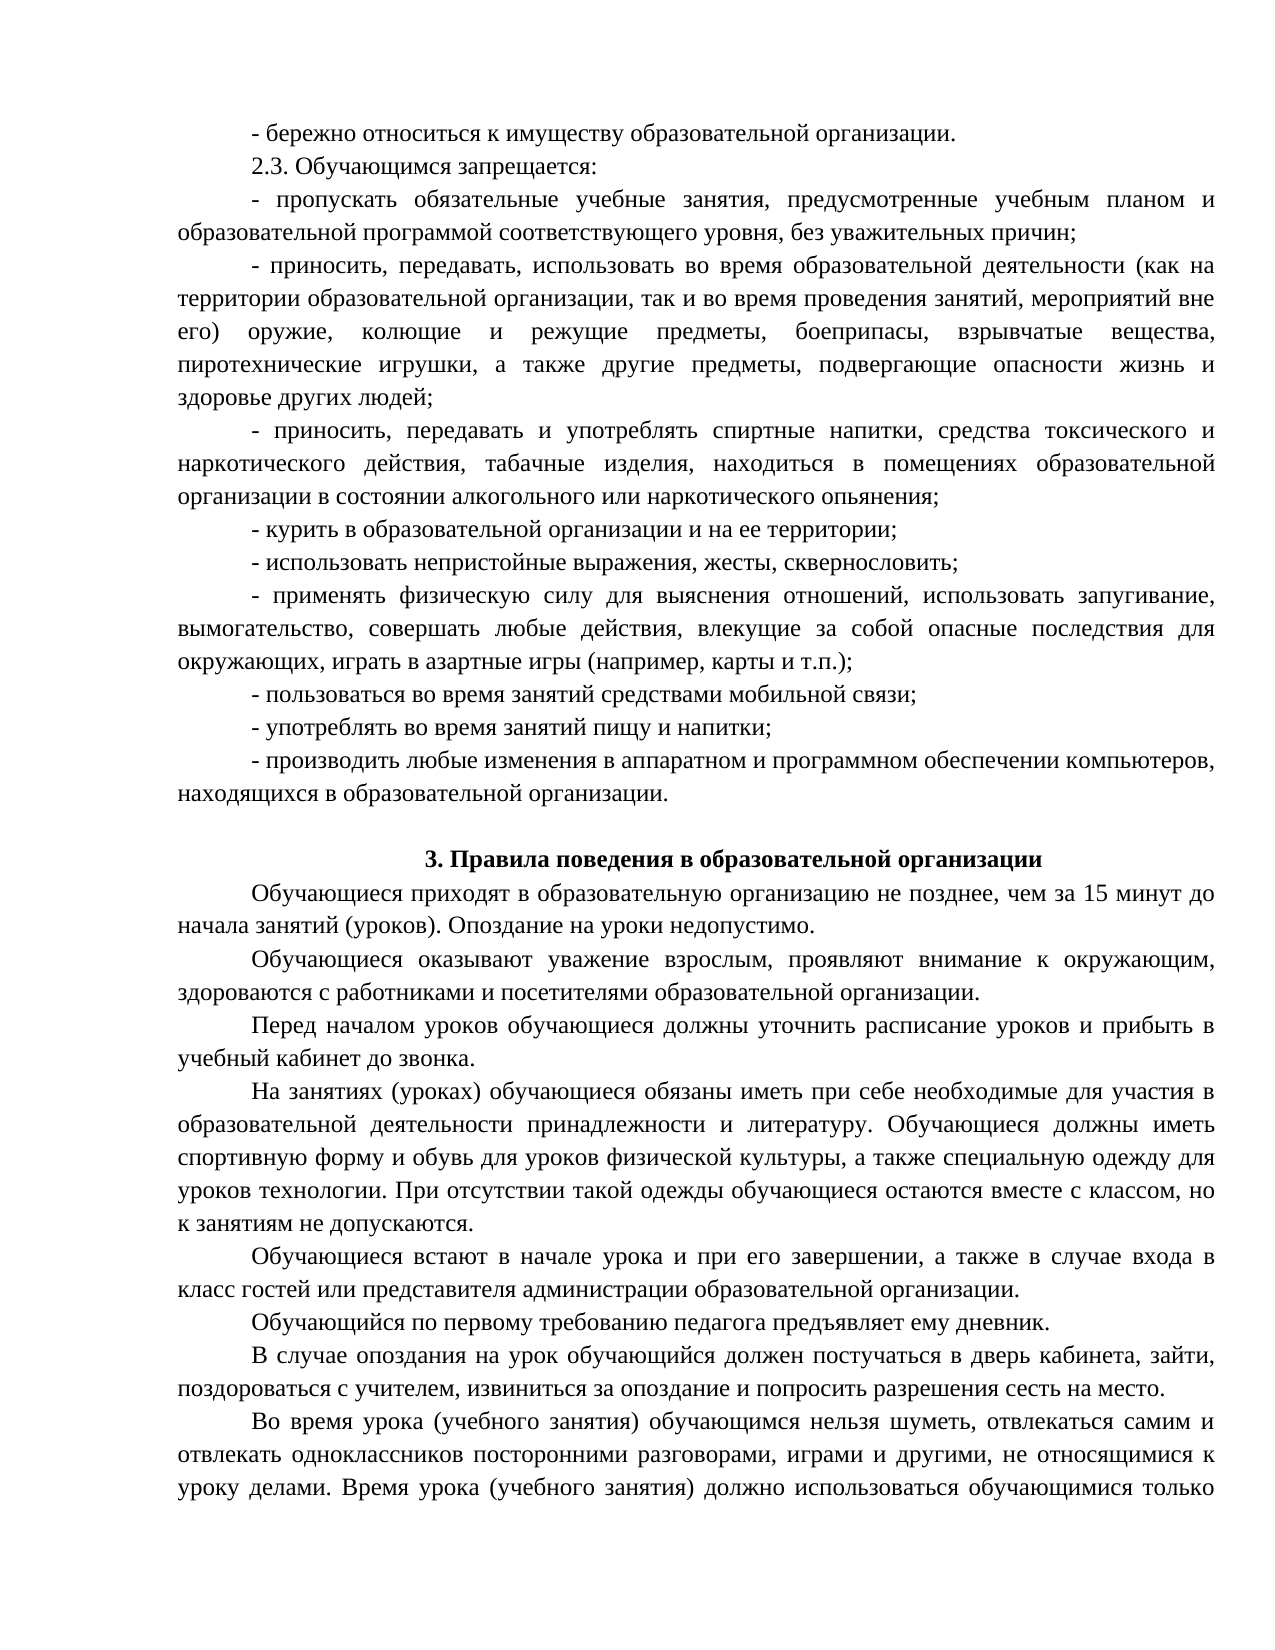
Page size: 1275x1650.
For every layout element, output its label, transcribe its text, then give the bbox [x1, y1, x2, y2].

text - приносить, передавать и употреблять спиртные напитки, средства токсического и наркотического действия, табачные изделия, находиться в помещениях образовательной организации в состоянии алкогольного или наркотического опьянения; [177, 415, 1216, 510]
text 2.3. Обучающимся запрещается: [177, 151, 1216, 180]
text Обучающиеся встают в начале урока и при его завершении, а также в случае входа в класс гостей или представителя администрации образовательной организации. [177, 1241, 1216, 1303]
text - употреблять во время занятий пищу и напитки; [177, 712, 1216, 741]
text Обучающиеся оказывают уважение взрослым, проявляют внимание к окружающим, здороваются с работниками и посетителями образовательной организации. [177, 944, 1216, 1005]
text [177, 1406, 1216, 1501]
text Обучающиеся приходят в образовательную организацию не позднее, чем за 15 минут до начала занятий (уроков). Опоздание на уроки недопустимо. [177, 878, 1216, 939]
text - применять физическую силу для выяснения отношений, использовать запугивание, вымогательство, совершать любые действия, влекущие за собой опасные последствия для окружающих, играть в азартные игры (например, карты и т.п.); [177, 580, 1216, 675]
text - пользоваться во время занятий средствами мобильной связи; [177, 679, 1216, 708]
text - производить любые изменения в аппаратном и программном обеспечении компьютеров, находящихся в образовательной организации. [177, 746, 1216, 807]
text В случае опоздания на урок обучающийся должен постучаться в дверь кабинета, зайти, поздороваться с учителем, извиниться за опоздание и попросить разрешения сесть на место. [177, 1340, 1216, 1402]
text - курить в образовательной организации и на ее территории; [177, 514, 1216, 543]
text - пропускать обязательные учебные занятия, предусмотренные учебным планом и образовательной программой соответствующего уровня, без уважительных причин; [177, 184, 1216, 246]
text - использовать непристойные выражения, жесты, сквернословить; [177, 547, 1216, 576]
text Перед началом уроков обучающиеся должны уточнить расписание уроков и прибыть в учебный кабинет до звонка. [177, 1010, 1216, 1071]
text На занятиях (уроках) обучающиеся обязаны иметь при себе необходимые для участия в образовательной деятельности принадлежности и литературу. Обучающиеся должны иметь спортивную форму и обувь для уроков физической культуры, а также специальную одежду для уроков технологии. При отсутствии такой одежды обучающиеся остаются вместе с классом, но к занятиям не допускаются. [177, 1076, 1216, 1237]
text - приносить, передавать, использовать во время образовательной деятельности (как на территории образовательной организации, так и во время проведения занятий, мероприятий вне его) оружие, колющие и режущие предметы, боеприпасы, взрывчатые вещества, пиротехнические игрушки, а также другие предметы, подвергающие опасности жизнь и здоровье других людей; [177, 250, 1216, 411]
text - бережно относиться к имуществу образовательной организации. [177, 118, 1216, 147]
text Обучающийся по первому требованию педагога предъявляет ему дневник. [177, 1307, 1216, 1336]
text 3. Правила поведения в образовательной организации [177, 844, 1216, 873]
